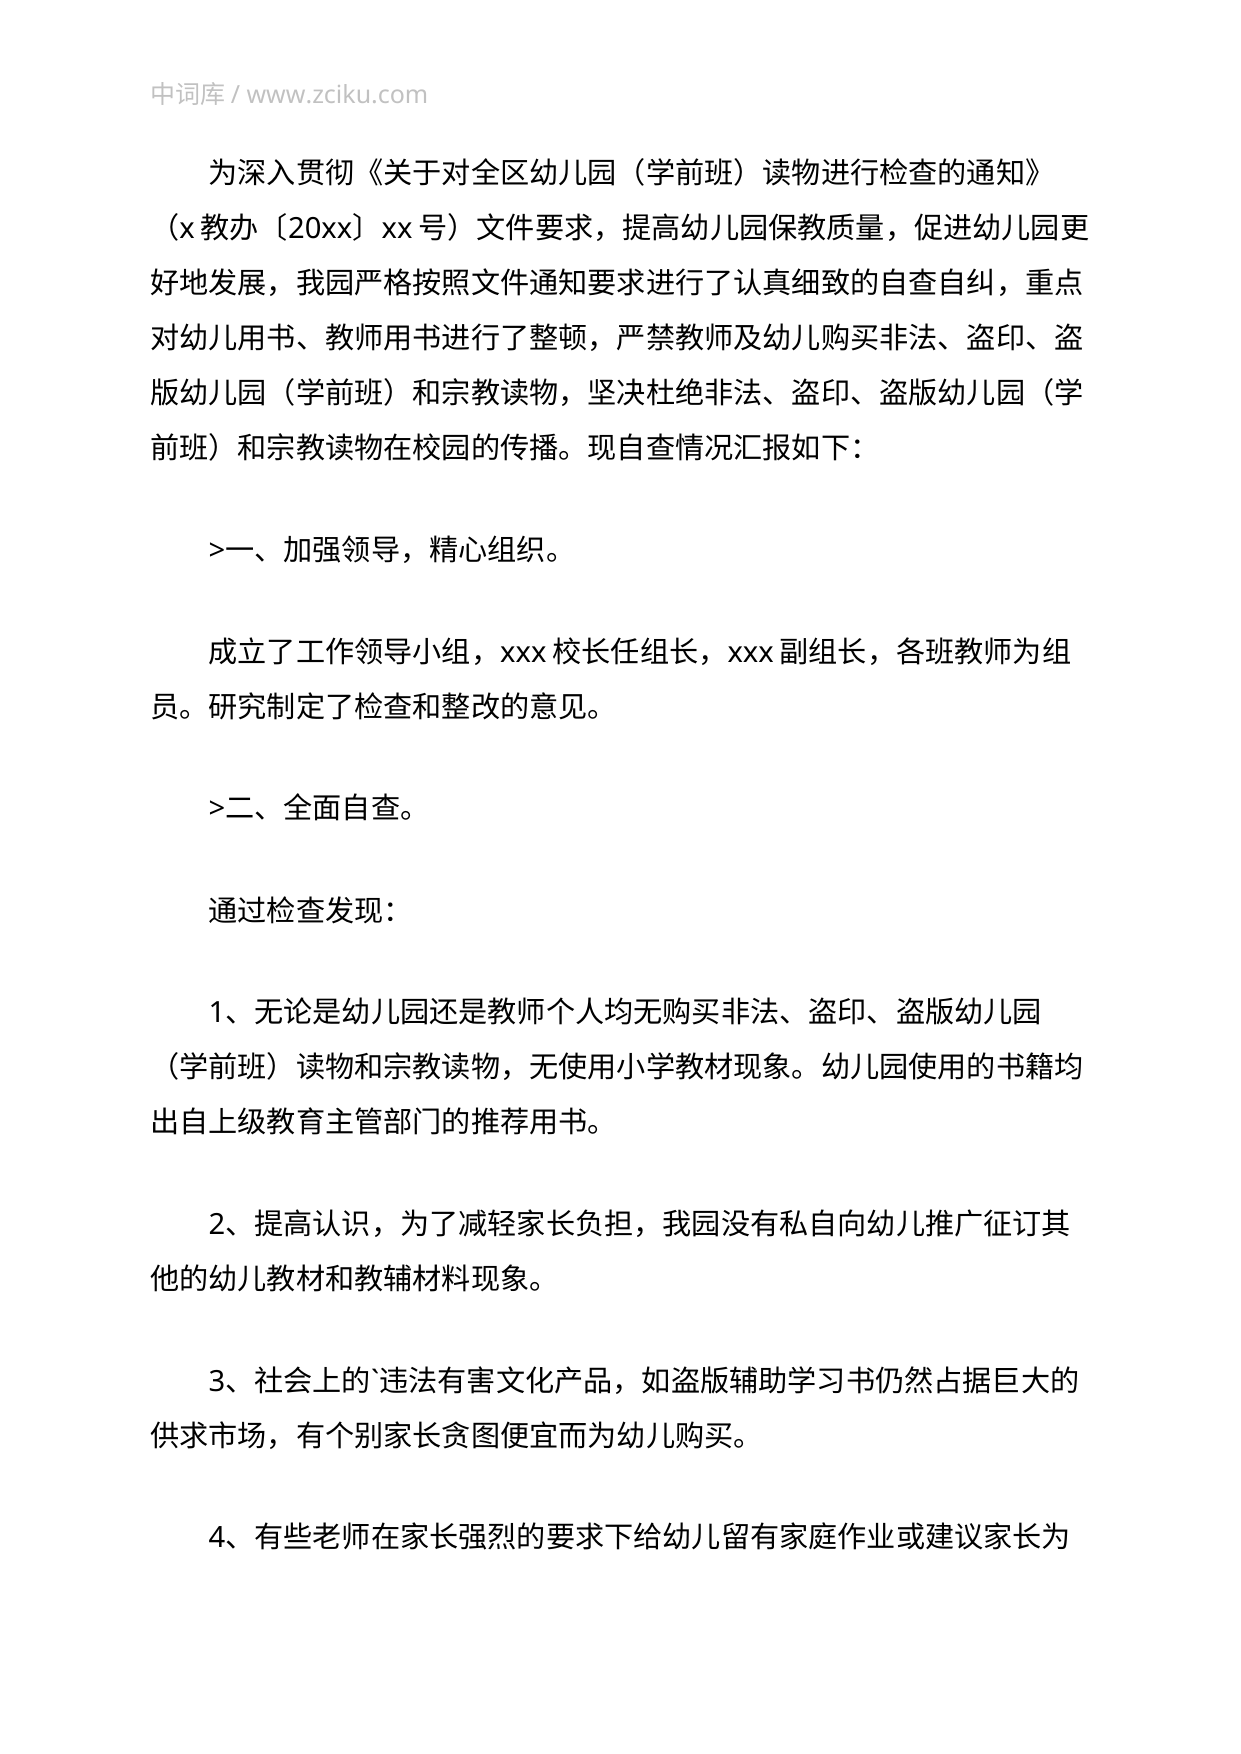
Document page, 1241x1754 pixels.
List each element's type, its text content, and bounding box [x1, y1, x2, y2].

text 成立了工作领导小组，xxx校长任组长，xxx副组长，各班教师为组员。研究制定了检查和整改的意见。 [150, 628, 1090, 726]
text 1、无论是幼儿园还是教师个人均无购买非法、盗印、盗版幼儿园（学前班）读物和宗教读物，无使用小学教材现象。幼儿园使用的书籍均出自上级教育主管部门的推荐用书。 [150, 989, 1090, 1141]
text 3、社会上的`违法有害文化产品，如盗版辅助学习书仍然占据巨大的供求市场，有个别家长贪图便宜而为幼儿购买。 [150, 1357, 1090, 1454]
text >二、全面自查。 [150, 785, 1090, 827]
text 为深入贯彻《关于对全区幼儿园（学前班）读物进行检查的通知》（x教办〔20xx〕xx号）文件要求，提高幼儿园保教质量，促进幼儿园更好地发展，我园严格按照文件通知要求进行了认真细致的自查自纠，重点对幼儿用书、教师用书进行了整顿，严禁教师及幼儿购买非法、盗印、盗版幼儿园（学前班）和宗教读物，坚决杜绝非法、盗印、盗版幼儿园（学前班）和宗教读物在校园的传播。现自查情况汇报如下： [150, 150, 1090, 467]
text 2、提高认识，为了减轻家长负担，我园没有私自向幼儿推广征订其他的幼儿教材和教辅材料现象。 [150, 1201, 1090, 1298]
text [150, 1514, 1090, 1556]
text >一、加强领导，精心组织。 [150, 526, 1090, 569]
text 通过检查发现： [150, 887, 1090, 929]
